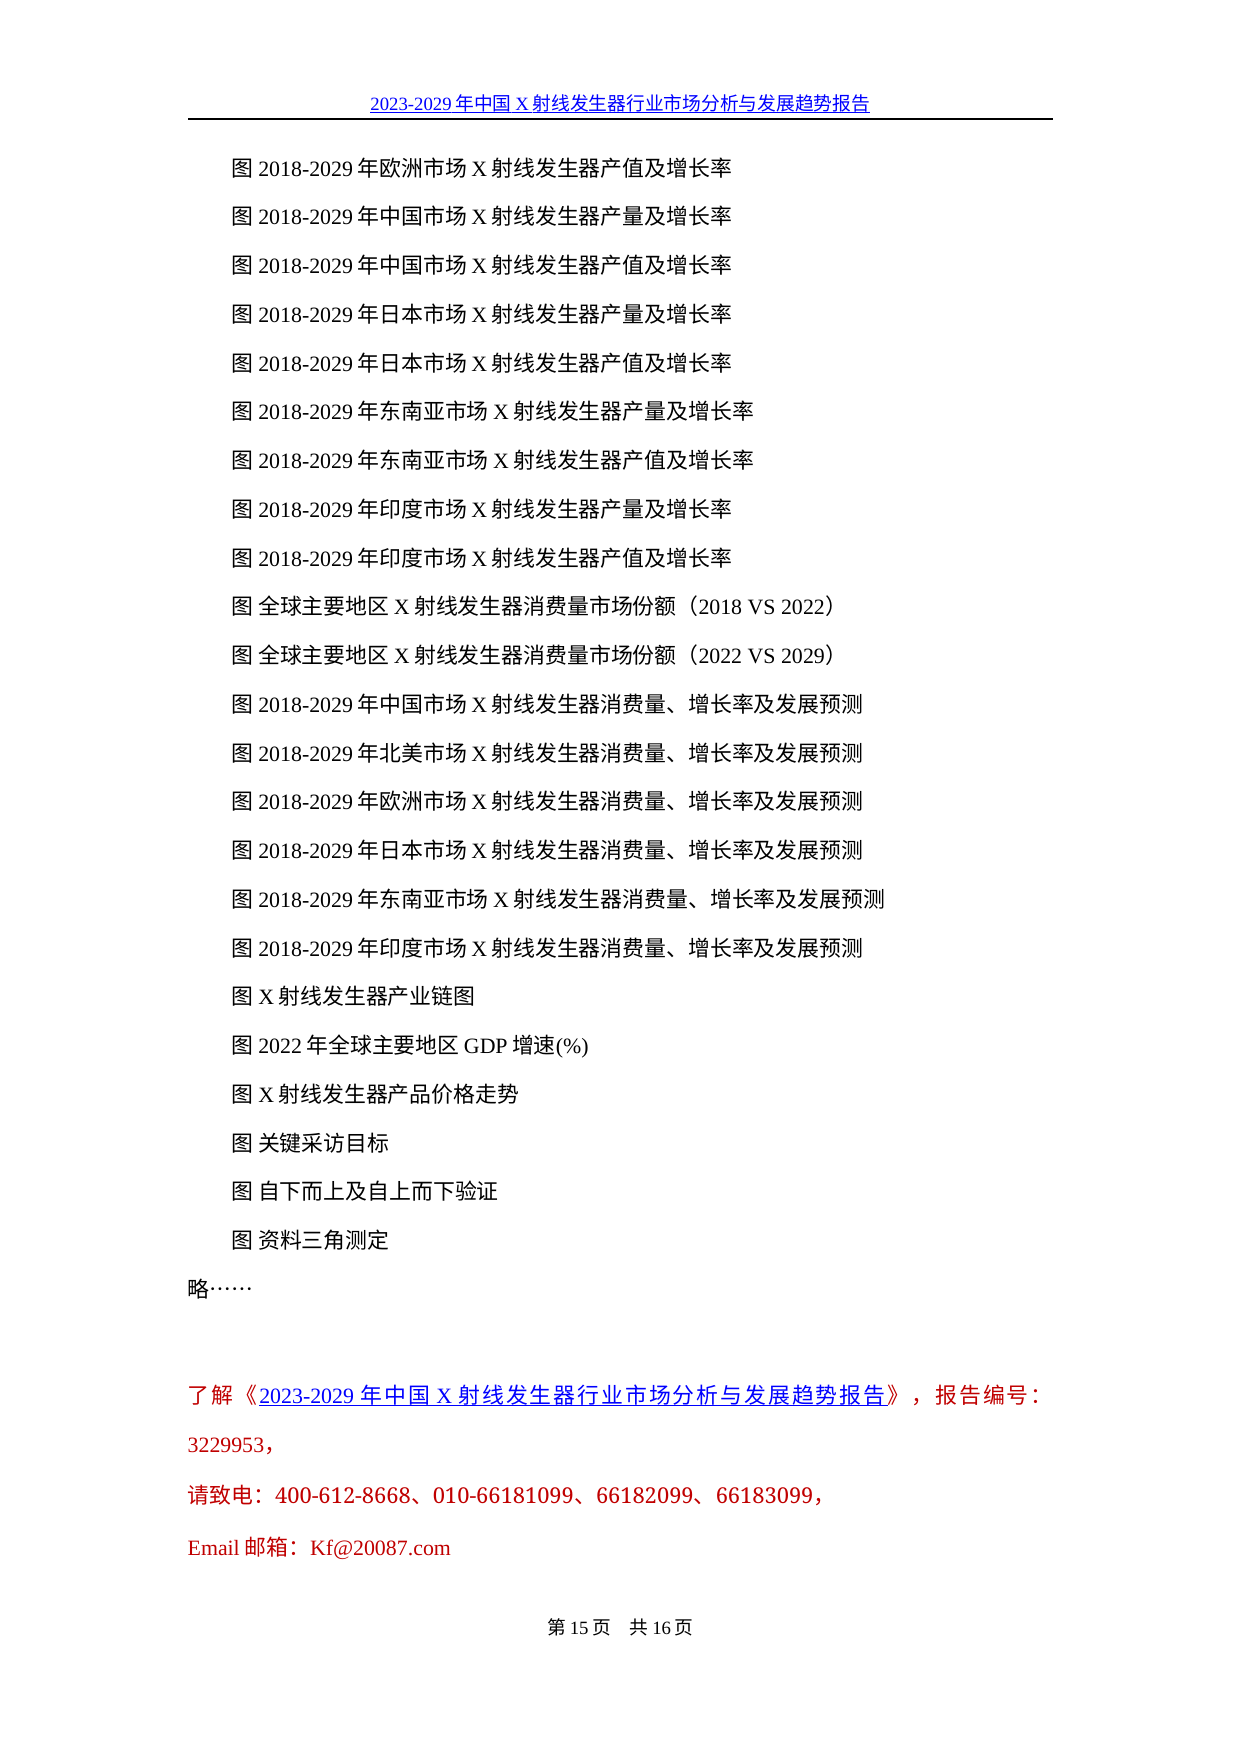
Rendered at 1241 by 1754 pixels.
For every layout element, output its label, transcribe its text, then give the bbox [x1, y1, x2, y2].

text 请致电：400-612-8668、010-66181099、66182099、66183099， [187, 1478, 1053, 1511]
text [187, 150, 1053, 1304]
text 了解《2023-2029年中国X射线发生器行业市场分析与发展趋势报告》，报告编号：3229953， [187, 1378, 1053, 1459]
text Email邮箱：Kf@20087.com [187, 1530, 1053, 1562]
